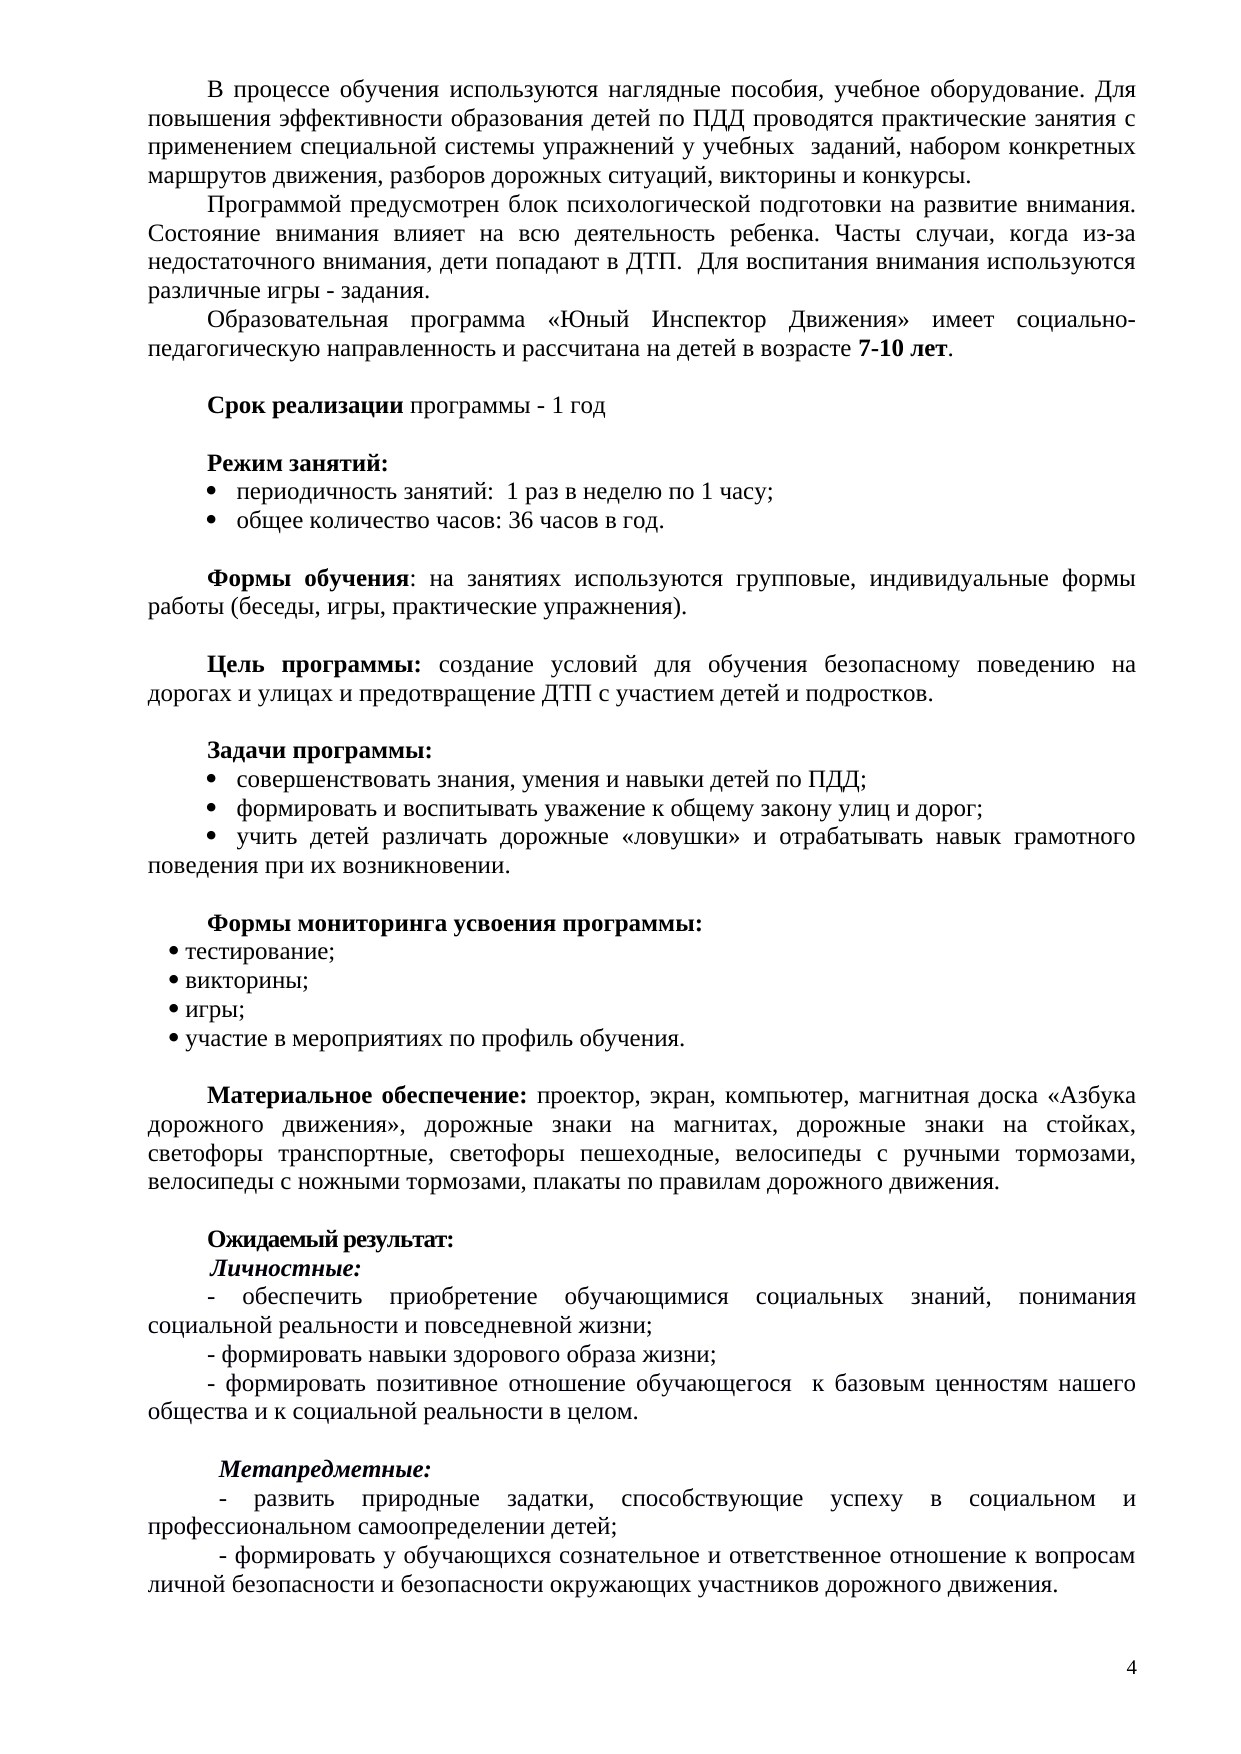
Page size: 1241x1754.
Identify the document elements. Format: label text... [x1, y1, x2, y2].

list участие в мероприятиях по профиль обучения. [148, 1023, 1137, 1051]
text - формировать позитивное отношение обучающегося к базовым ценностям нашего общества и к социальной реальности в целом. [148, 1368, 1137, 1425]
text В процессе обучения используются наглядные пособия, учебное оборудование. Для повышения эффективности образования детей по ПДД проводятся практические занятия с применением специальной системы упражнений у учебных заданий, набором конкретных маршрутов движения, разборов дорожных ситуаций, викторины и конкурсы. [148, 74, 1137, 189]
list периодичность занятий: 1 раз в неделю по 1 часу; [148, 476, 1137, 505]
text Личностные: [148, 1253, 1137, 1281]
list общее количество часов: 36 часов в год. [148, 505, 1137, 534]
text Формы мониторинга усвоения программы: [148, 908, 1137, 936]
list учить детей различать дорожные «ловушки» и отрабатывать навык грамотного поведения при их возникновении. [148, 821, 1137, 879]
text - формировать навыки здорового образа жизни; [148, 1339, 1137, 1368]
text Метапредметные: [148, 1454, 1137, 1483]
list формировать и воспитывать уважение к общему закону улиц и дорог; [148, 793, 1137, 821]
text Ожидаемый результат: [148, 1224, 1137, 1253]
text Режим занятий: [148, 448, 1137, 476]
list викторины; [148, 965, 1137, 994]
text Срок реализации программы - 1 год [148, 390, 1137, 419]
list совершенствовать знания, умения и навыки детей по ПДД; [148, 764, 1137, 793]
text Образовательная программа «Юный Инспектор Движения» имеет социально-педагогическую направленность и рассчитана на детей в возрасте 7-10 лет. [148, 304, 1137, 361]
text Задачи программы: [148, 735, 1137, 764]
text - развить природные задатки, способствующие успеху в социальном и профессиональном самоопределении детей; [148, 1483, 1137, 1540]
text Формы обучения: на занятиях используются групповые, индивидуальные формы работы (беседы, игры, практические упражнения). [148, 563, 1137, 620]
list игры; [148, 994, 1137, 1023]
text Программой предусмотрен блок психологической подготовки на развитие внимания. Состояние внимания влияет на всю деятельность ребенка. Часты случаи, когда из-за недостаточного внимания, дети попадают в ДТП. Для воспитания внимания используются различные игры - задания. [148, 189, 1137, 304]
list тестирование; [148, 936, 1137, 965]
text Материальное обеспечение: проектор, экран, компьютер, магнитная доска «Азбука дорожного движения», дорожные знаки на магнитах, дорожные знаки на стойках, светофоры транспортные, светофоры пешеходные, велосипеды с ручными тормозами, велосипеды с ножными тормозами, плакаты по правилам дорожного движения. [148, 1080, 1137, 1195]
text Цель программы: создание условий для обучения безопасному поведению на дорогах и улицах и предотвращение ДТП с участием детей и подростков. [148, 649, 1137, 706]
text - обеспечить приобретение обучающимися социальных знаний, понимания социальной реальности и повседневной жизни; [148, 1281, 1137, 1339]
text - формировать у обучающихся сознательное и ответственное отношение к вопросам личной безопасности и безопасности окружающих участников дорожного движения. [148, 1540, 1137, 1598]
